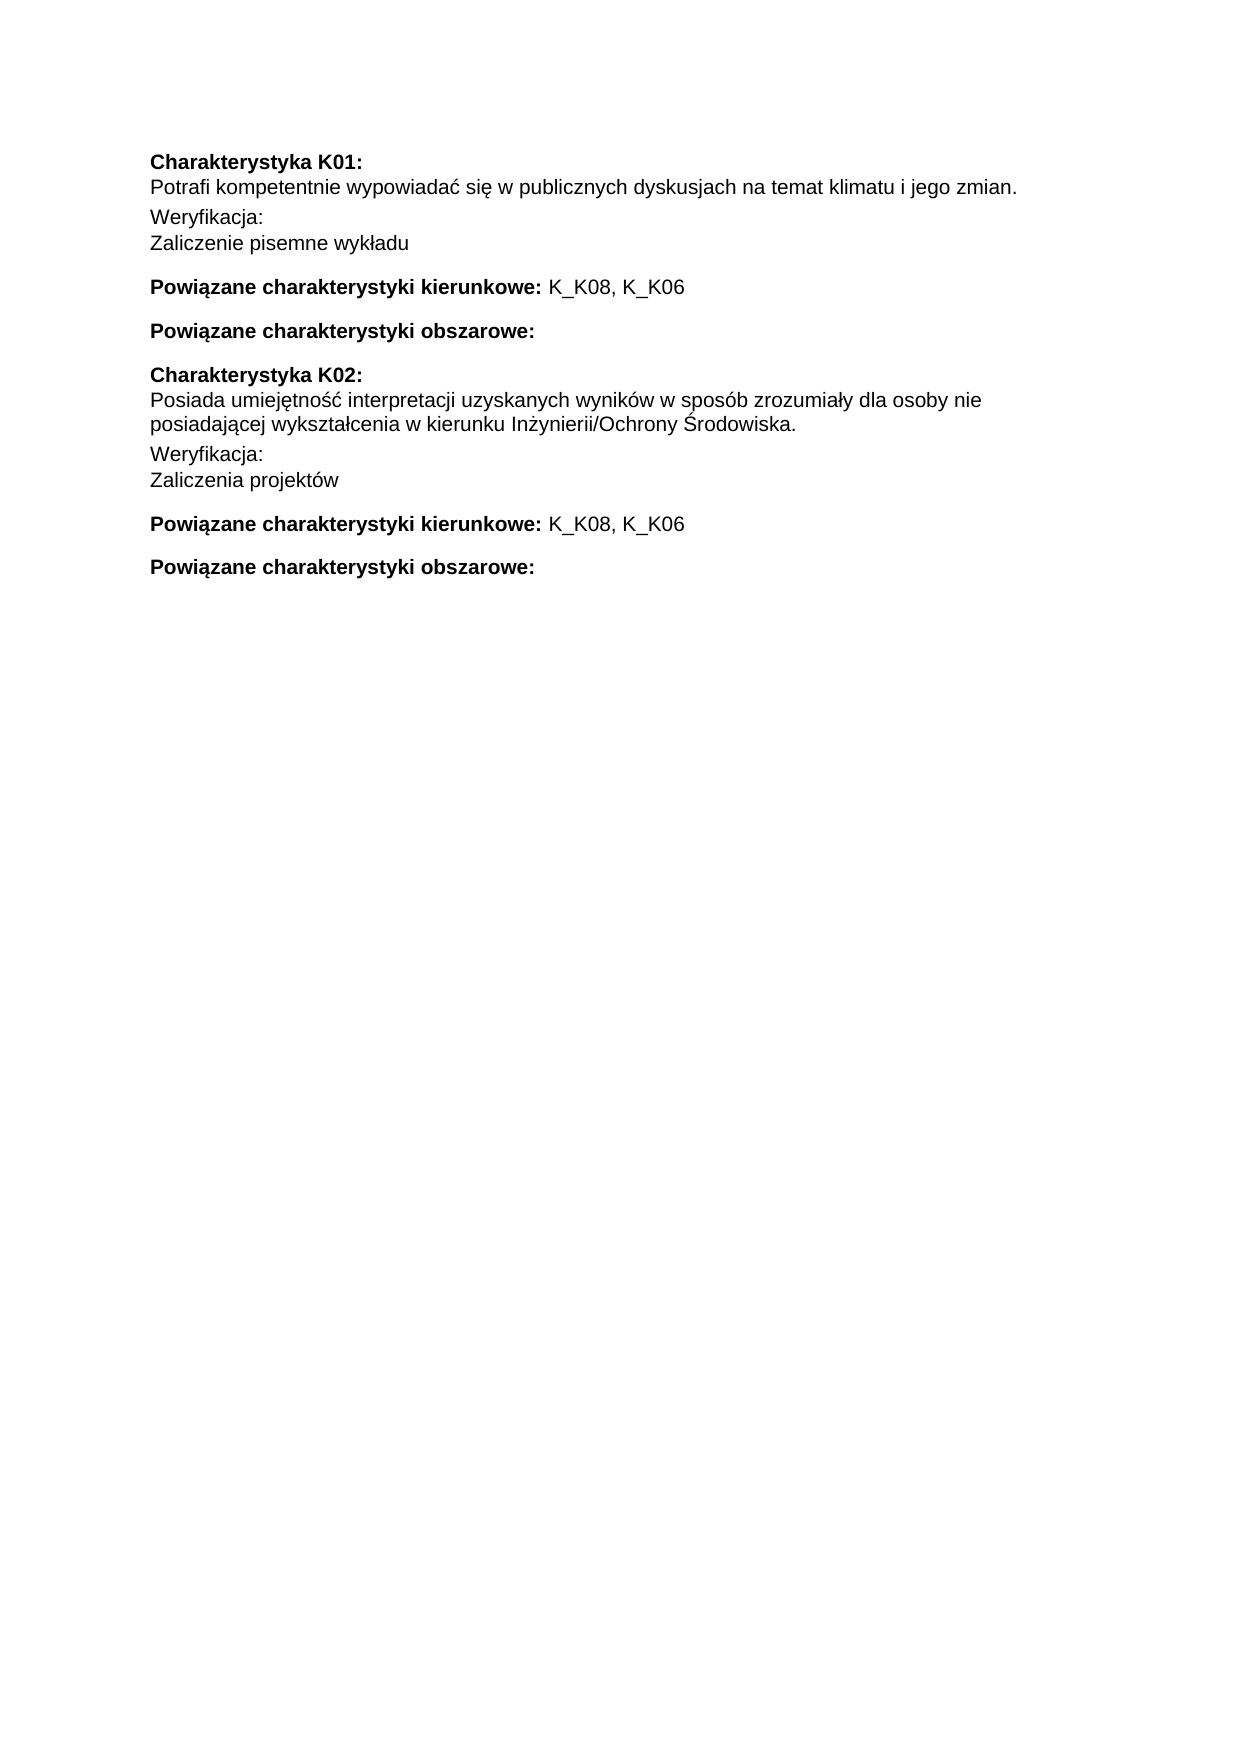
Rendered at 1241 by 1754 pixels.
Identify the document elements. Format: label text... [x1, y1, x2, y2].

text Zaliczenie pisemne wykładu [150, 231, 1090, 255]
text Weryfikacja: [150, 205, 1090, 229]
text Zaliczenia projektów [150, 468, 1090, 492]
text Weryfikacja: [150, 442, 1090, 466]
text Powiązane charakterystyki kierunkowe: K_K08, K_K06 [150, 511, 1090, 535]
text Powiązane charakterystyki kierunkowe: K_K08, K_K06 [150, 275, 1090, 299]
text Powiązane charakterystyki obszarowe: [150, 555, 1090, 579]
text Posiada umiejętność interpretacji uzyskanych wyników w sposób zrozumiały dla osoby nie posiadającej wykształcenia w kierunku Inżynierii/Ochrony Środowiska. [150, 387, 1090, 435]
text Charakterystyka K02: [150, 362, 1090, 386]
text Potrafi kompetentnie wypowiadać się w publicznych dyskusjach na temat klimatu i jego zmian. [150, 175, 1090, 199]
text Charakterystyka K01: [150, 150, 1090, 174]
text Powiązane charakterystyki obszarowe: [150, 319, 1090, 343]
